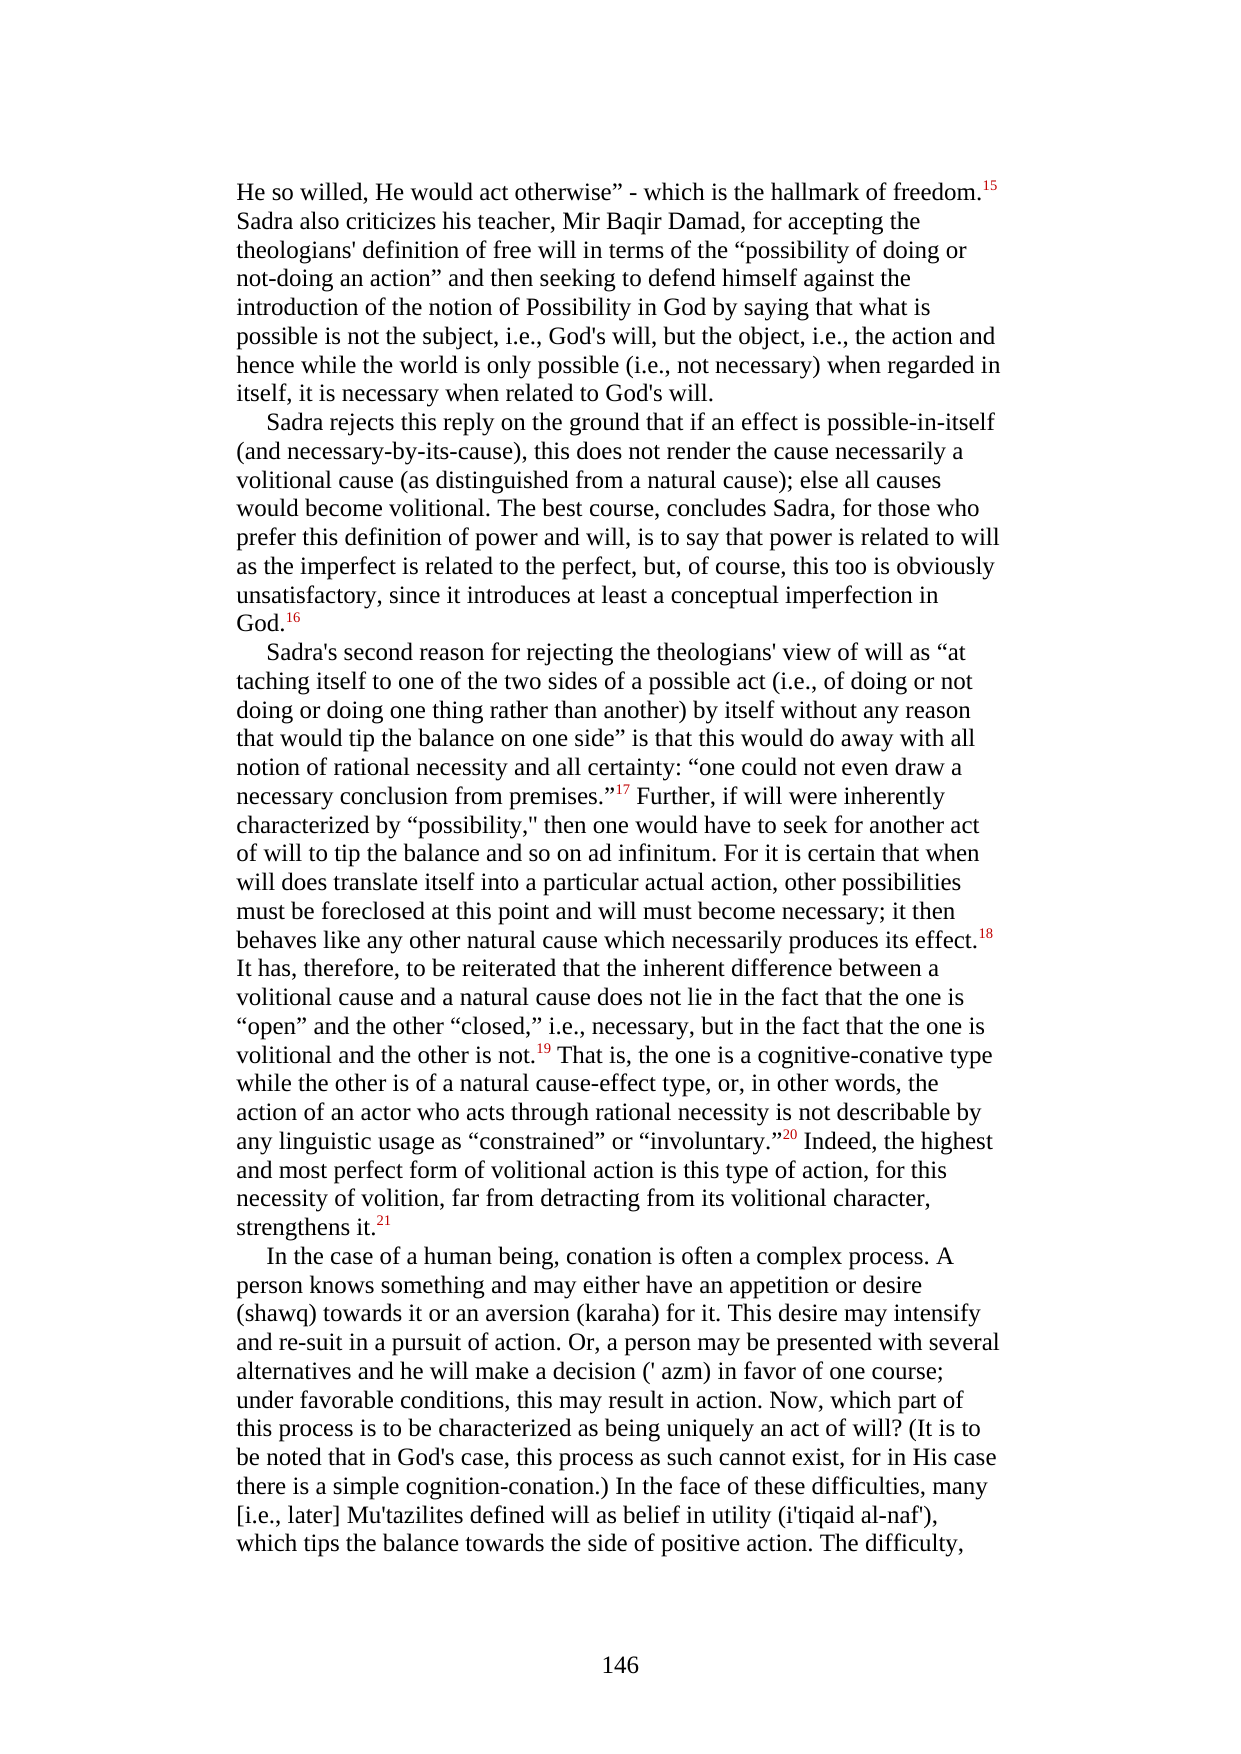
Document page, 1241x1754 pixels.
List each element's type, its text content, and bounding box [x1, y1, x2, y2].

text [236, 1241, 1004, 1557]
text Sadra's second reason for rejecting the theologians' view of will as “at taching itself to one of the two sides of a possible act (i.e., of doing or not doing or doing one thing rather than another) by itself without any reason that would tip the balance on one side” is that this would do away with all notion of rational necessity and all certainty: “one could not even draw a necessary conclusion from premises.”17 Further, if will were inherently characterized by “possibility,'' then one would have to seek for another act of will to tip the balance and so on ad infinitum. For it is certain that when will does translate itself into a particular actual action, other possibilities must be foreclosed at this point and will must become necessary; it then behaves like any other natural cause which necessarily produces its effect.18 It has, therefore, to be reiterated that the inherent difference between a volitional cause and a natural cause does not lie in the fact that the one is “open” and the other “closed,” i.e., necessary, but in the fact that the one is volitional and the other is not.19 That is, the one is a cognitive-conative type while the other is of a natural cause-effect type, or, in other words, the action of an actor who acts through rational necessity is not describable by any linguistic usage as “constrained” or “involuntary.”20 Indeed, the highest and most perfect form of volitional action is this type of action, for this necessity of volition, far from detracting from its volitional character, strengthens it.21 [236, 637, 1004, 1241]
text Sadra rejects this reply on the ground that if an effect is possible-in-itself (and necessary-by-its-cause), this does not render the cause necessarily a volitional cause (as distinguished from a natural cause); else all causes would become volitional. The best course, concludes Sadra, for those who prefer this definition of power and will, is to say that power is related to will as the imperfect is related to the perfect, but, of course, this too is obviously unsatisfactory, since it introduces at least a conceptual imperfection in God.16 [236, 407, 1004, 637]
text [236, 177, 1004, 407]
